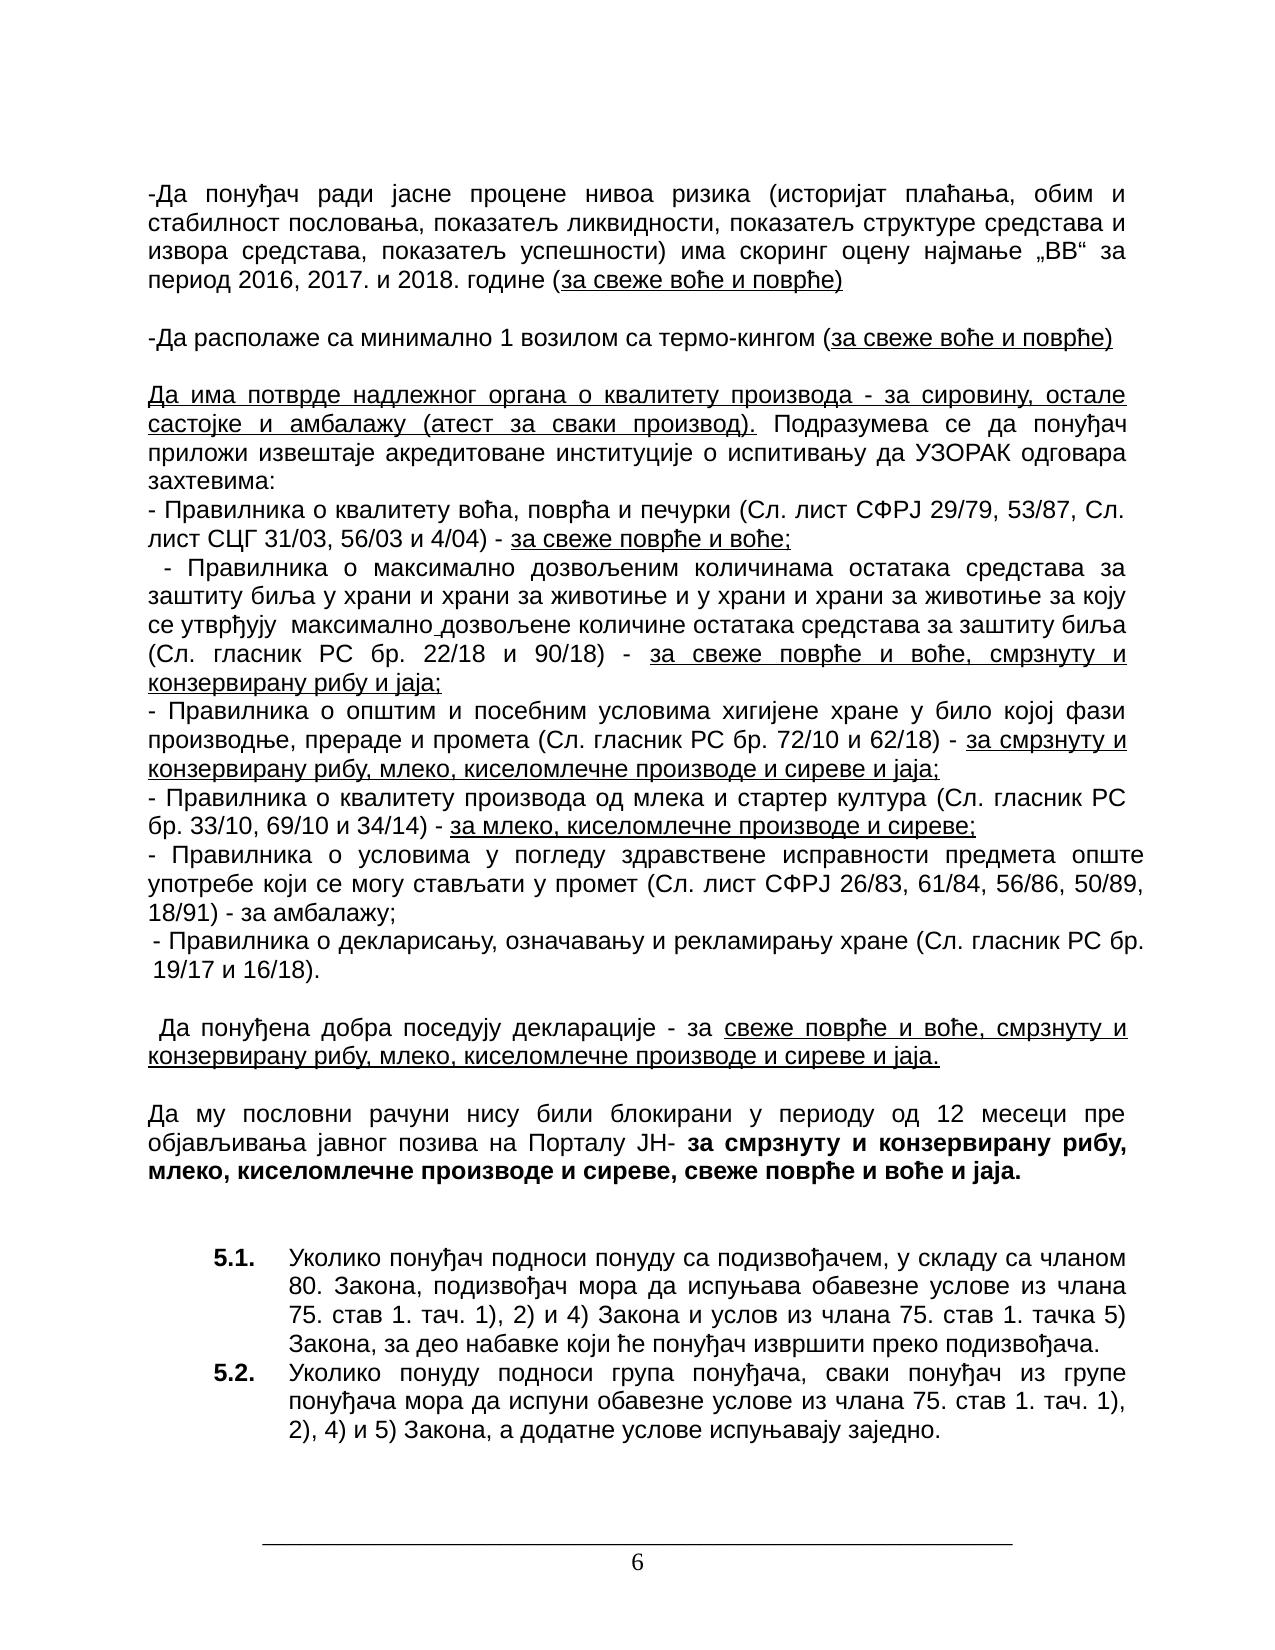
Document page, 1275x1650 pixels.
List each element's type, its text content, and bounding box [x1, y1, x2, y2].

text - Правилника о условима у погледу здравствене исправности предмета опште употребе који се могу стављати у промет (Сл. лист СФРЈ 26/83, 61/84, 56/86, 50/89, 18/91) - за амбалажу; [148, 840, 1146, 926]
list - Правилника о квалитету воћа, поврћа и печурки (Сл. лист СФРЈ 29/79, 53/87, Сл. лист СЦГ 31/03, 56/03 и 4/04) - за свеже поврће и воће; [148, 495, 1127, 552]
text Да му пословни рачуни нису били блокирани у периоду од 12 месеци пре објављивања јавног позива на Порталу ЈН- за смрзнуту и конзервирану рибу, млеко, киселомлечне производе и сиреве, свеже поврће и воће и јаја. [148, 1099, 1127, 1185]
text - Правилника о декларисању, означавању и рекламирању хране (Сл. гласник РС бр. 19/17 и 16/18). [152, 926, 1146, 984]
list Уколико понуду подноси група понуђача, сваки понуђач из групе понуђача мора да испуни обавезне услове из члана 75. став 1. тач. 1), 2), 4) и 5) Закона, а додатне услове испуњавају заједно. [213, 1358, 1127, 1444]
text -Да располаже са минимално 1 возилом са термо-кингом (за свеже воће и поврће) [148, 322, 1127, 351]
text - Правилника о општим и посебним условима хигијене хране у било којој фази производње, прераде и промета (Сл. гласник РС бр. 72/10 и 62/18) - за смрзнуту и конзервирану рибу, млеко, киселомлечне производе и сиреве и јаја; [148, 696, 1127, 783]
list Да има потврде надлежног органа о квалитету производа - за сировину, остале састојке и амбалажу (атест за сваки производ). Подразумева се да понуђач приложи извештаје акредитоване институције о испитивању да УЗОРАК одговара захтевима: [148, 380, 1127, 405]
text -Да понуђач ради јасне процене нивоа ризика (историјат плаћања, обим и стабилност пословања, показатељ ликвидности, показатељ структуре средстава и извора средстава, показатељ успешности) има скоринг оцену најмање „BB“ за период 2016, 2017. и 2018. године (за свеже воће и поврће) [148, 179, 1127, 294]
list Уколико понуђач подноси понуду са подизвођачем, у складу са чланом 80. Закона, подизвођач мора да испуњава обавезне услове из члана 75. став 1. тач. 1), 2) и 4) Закона и услов из члана 75. став 1. тачка 5) Закона, за део набавке који ће понуђач извршити преко подизвођача. [213, 1243, 1127, 1358]
text Да понуђена добра поседују декларације - за свеже поврће и воће, смрзнуту и конзервирану рибу, млеко, киселомлечне производе и сиреве и јаја. [148, 1013, 1127, 1070]
list - Правилника о максимално дозвољеним количинама остатака средстава за заштиту биља у храни и храни за животиње и у храни и храни за животиње за коју се утврђују максимално дозвољене количине остатака средстава за заштиту биља (Сл. гласник РС бр. 22/18 и 90/18) - за свеже поврће и воће, смрзнуту и конзервирану рибу и јаја; [148, 552, 1127, 696]
list Да има потврде надлежног органа о квалитету производа - за сировину, остале састојке и амбалажу (атест за сваки производ). Подразумева се да понуђач приложи извештаје акредитоване институције о испитивању да УЗОРАК одговара захтевима: [148, 406, 1127, 495]
text - Правилника о квалитету производа од млека и стартер култура (Сл. гласник РС бр. 33/10, 69/10 и 34/14) - за млеко, киселомлечне производе и сиреве; [148, 783, 1127, 840]
